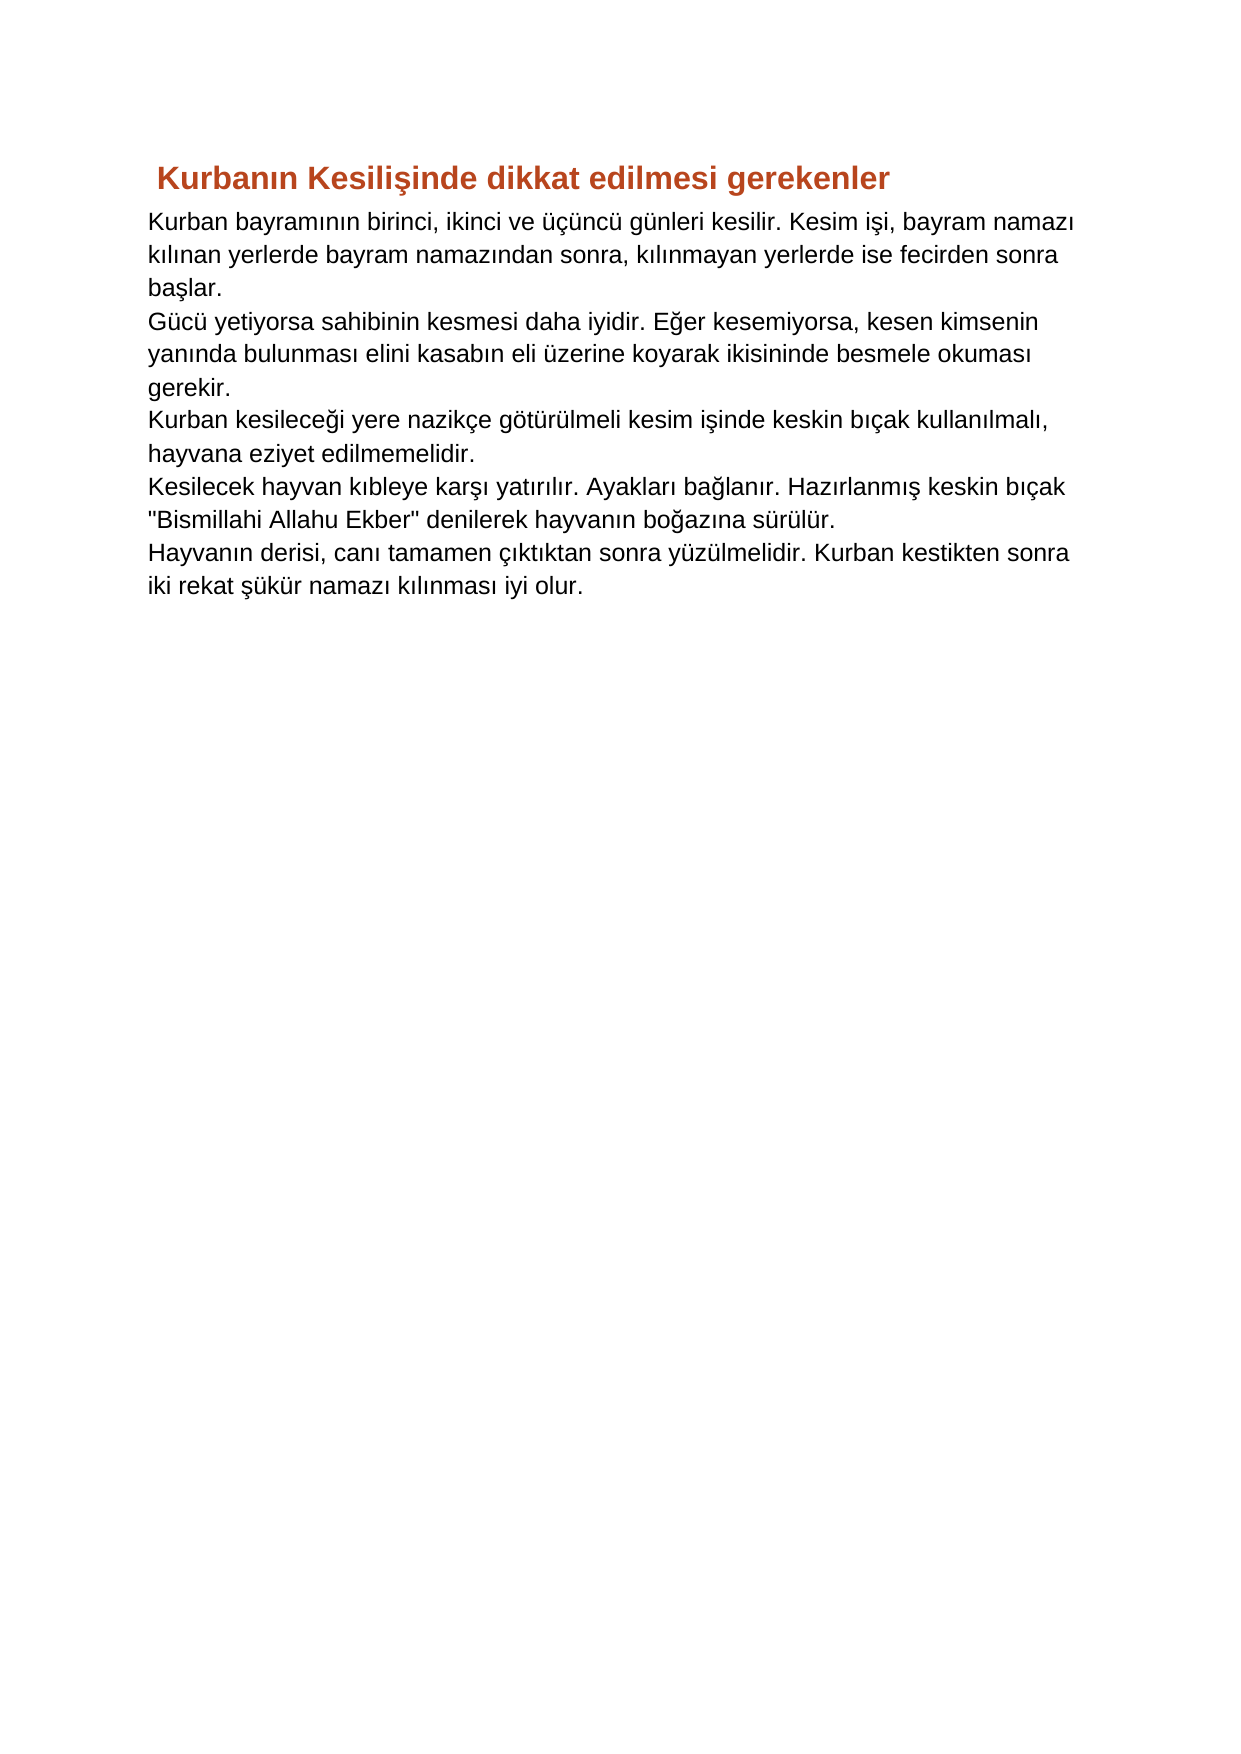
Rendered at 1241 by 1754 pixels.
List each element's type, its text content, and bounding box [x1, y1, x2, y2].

text Kurbanın Kesilişinde dikkat edilmesi gerekenler [148, 159, 1093, 196]
text Kurban bayramının birinci, ikinci ve üçüncü günleri kesilir. Kesim işi, bayram namazı kılınan yerlerde bayram namazından sonra, kılınmayan yerlerde ise fecirden sonra başlar. Gücü yetiyorsa sahibinin kesmesi daha iyidir. Eğer kesemiyorsa, kesen kimsenin yanında bulunması elini kasabın eli üzerine koyarak ikisininde besmele okuması gerekir. Kurban kesileceği yere nazikçe götürülmeli kesim işinde keskin bıçak kullanılmalı, hayvana eziyet edilmemelidir. Kesilecek hayvan kıbleye karşı yatırılır. Ayakları bağlanır. Hazırlanmış keskin bıçak "Bismillahi Allahu Ekber" denilerek hayvanın boğazına sürülür. Hayvanın derisi, canı tamamen çıktıktan sonra yüzülmelidir. Kurban kestikten sonra iki rekat şükür namazı kılınması iyi olur. [148, 207, 1093, 599]
